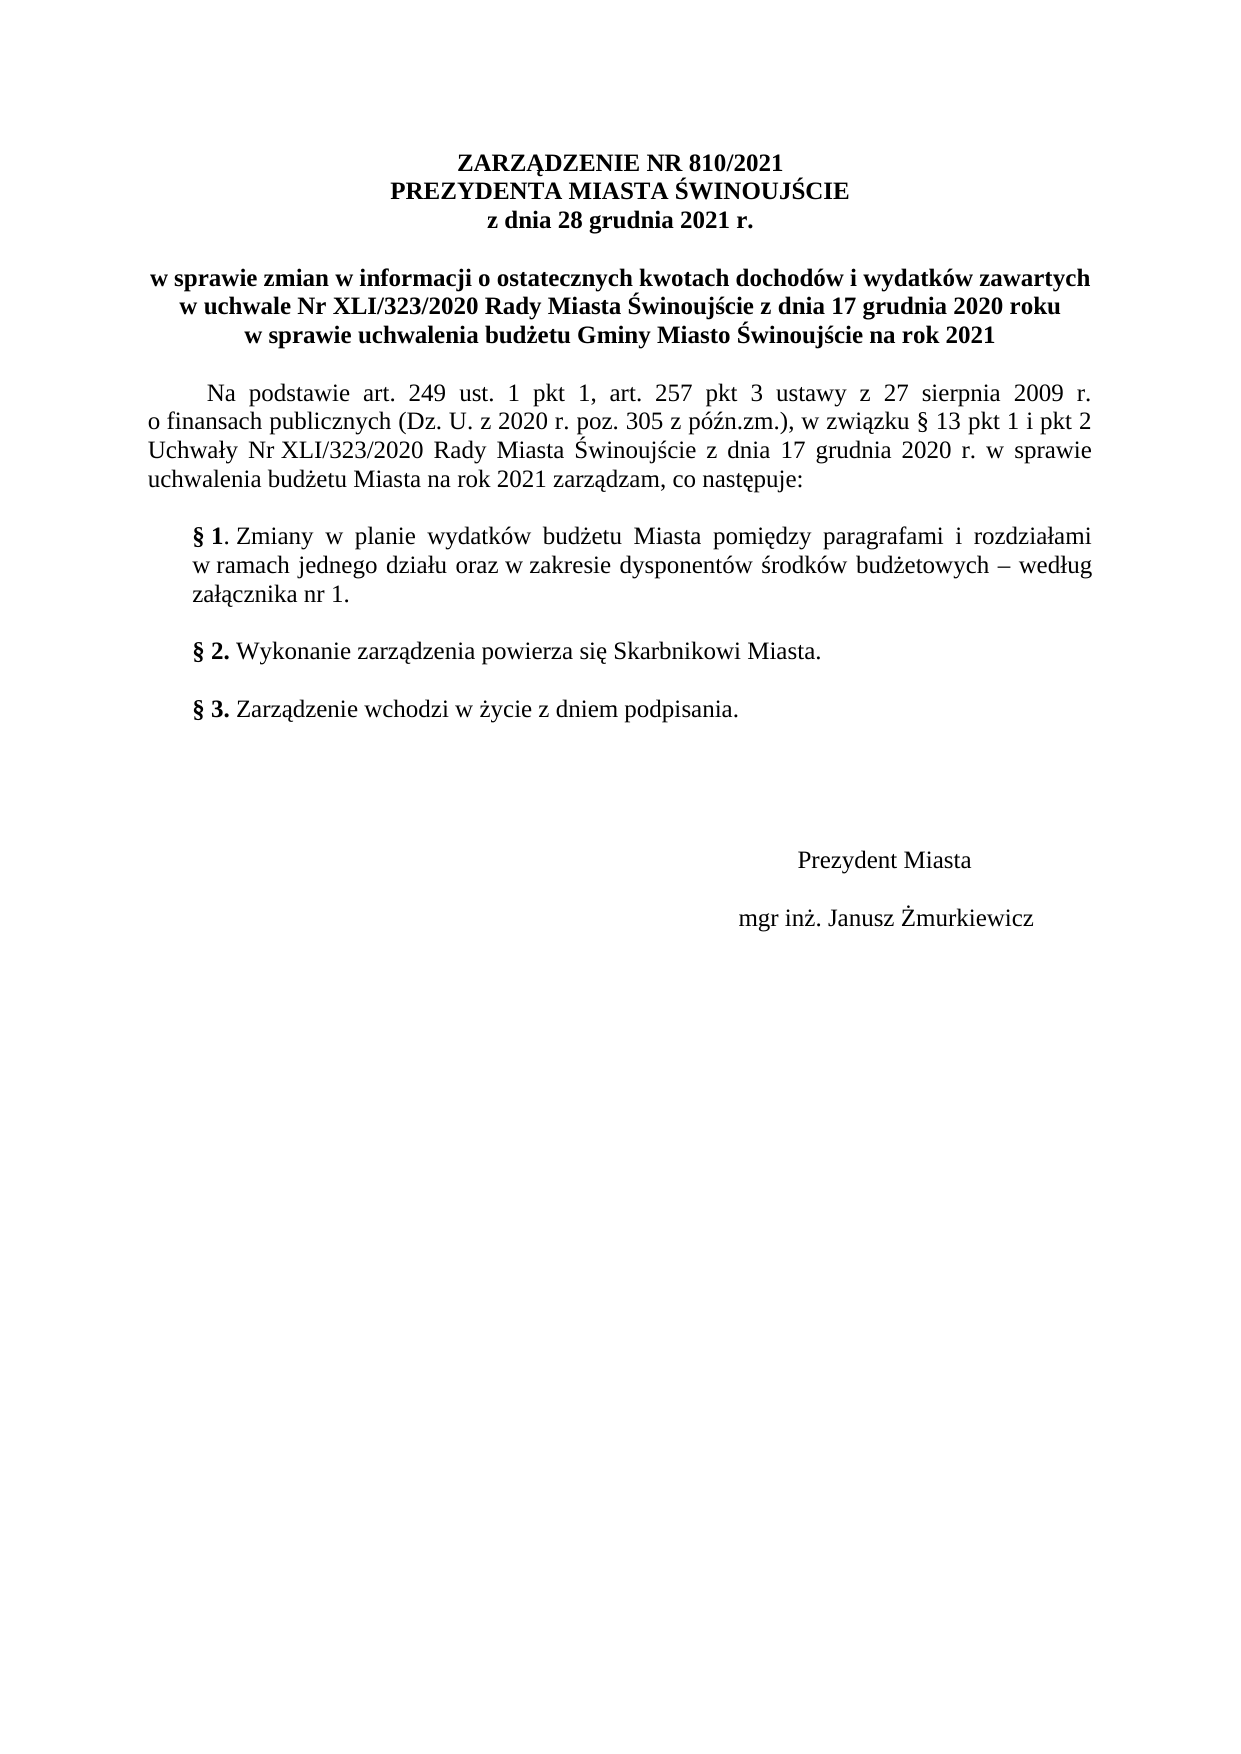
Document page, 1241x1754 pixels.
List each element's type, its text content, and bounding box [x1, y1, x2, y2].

text w sprawie zmian w informacji o ostatecznych kwotach dochodów i wydatków zawartych w uchwale Nr XLI/323/2020 Rady Miasta Świnoujście z dnia 17 grudnia 2020 roku w sprawie uchwalenia budżetu Gminy Miasto Świnoujście na rok 2021 [148, 263, 1093, 349]
text § 2. Wykonanie zarządzenia powierza się Skarbnikowi Miasta. [148, 636, 1093, 665]
text mgr inż. Janusz Żmurkiewicz [148, 903, 1091, 932]
text § 3. Zarządzenie wchodzi w życie z dniem podpisania. [148, 694, 1093, 723]
text prezydenta miasta ŚwinoujściE [148, 176, 1093, 205]
text Prezydent Miasta [738, 845, 1091, 874]
text § 1. Zmiany w planie wydatków budżetu Miasta pomiędzy paragrafami i rozdziałami w ramach jednego działu oraz w zakresie dysponentów środków budżetowych – według załącznika nr 1. [192, 521, 1093, 608]
subtitle zarządzenie nr 810/2021 [148, 148, 1093, 176]
text z dnia 28 grudnia 2021 r. [148, 205, 1093, 234]
text Na podstawie art. 249 ust. 1 pkt 1, art. 257 pkt 3 ustawy z 27 sierpnia 2009 r. o finansach publicznych (Dz. U. z 2020 r. poz. 305 z późn.zm.), w związku § 13 pkt 1 i pkt 2 Uchwały Nr XLI/323/2020 Rady Miasta Świnoujście z dnia 17 grudnia 2020 r. w sprawie uchwalenia budżetu Miasta na rok 2021 zarządzam, co następuje: [148, 378, 1093, 493]
